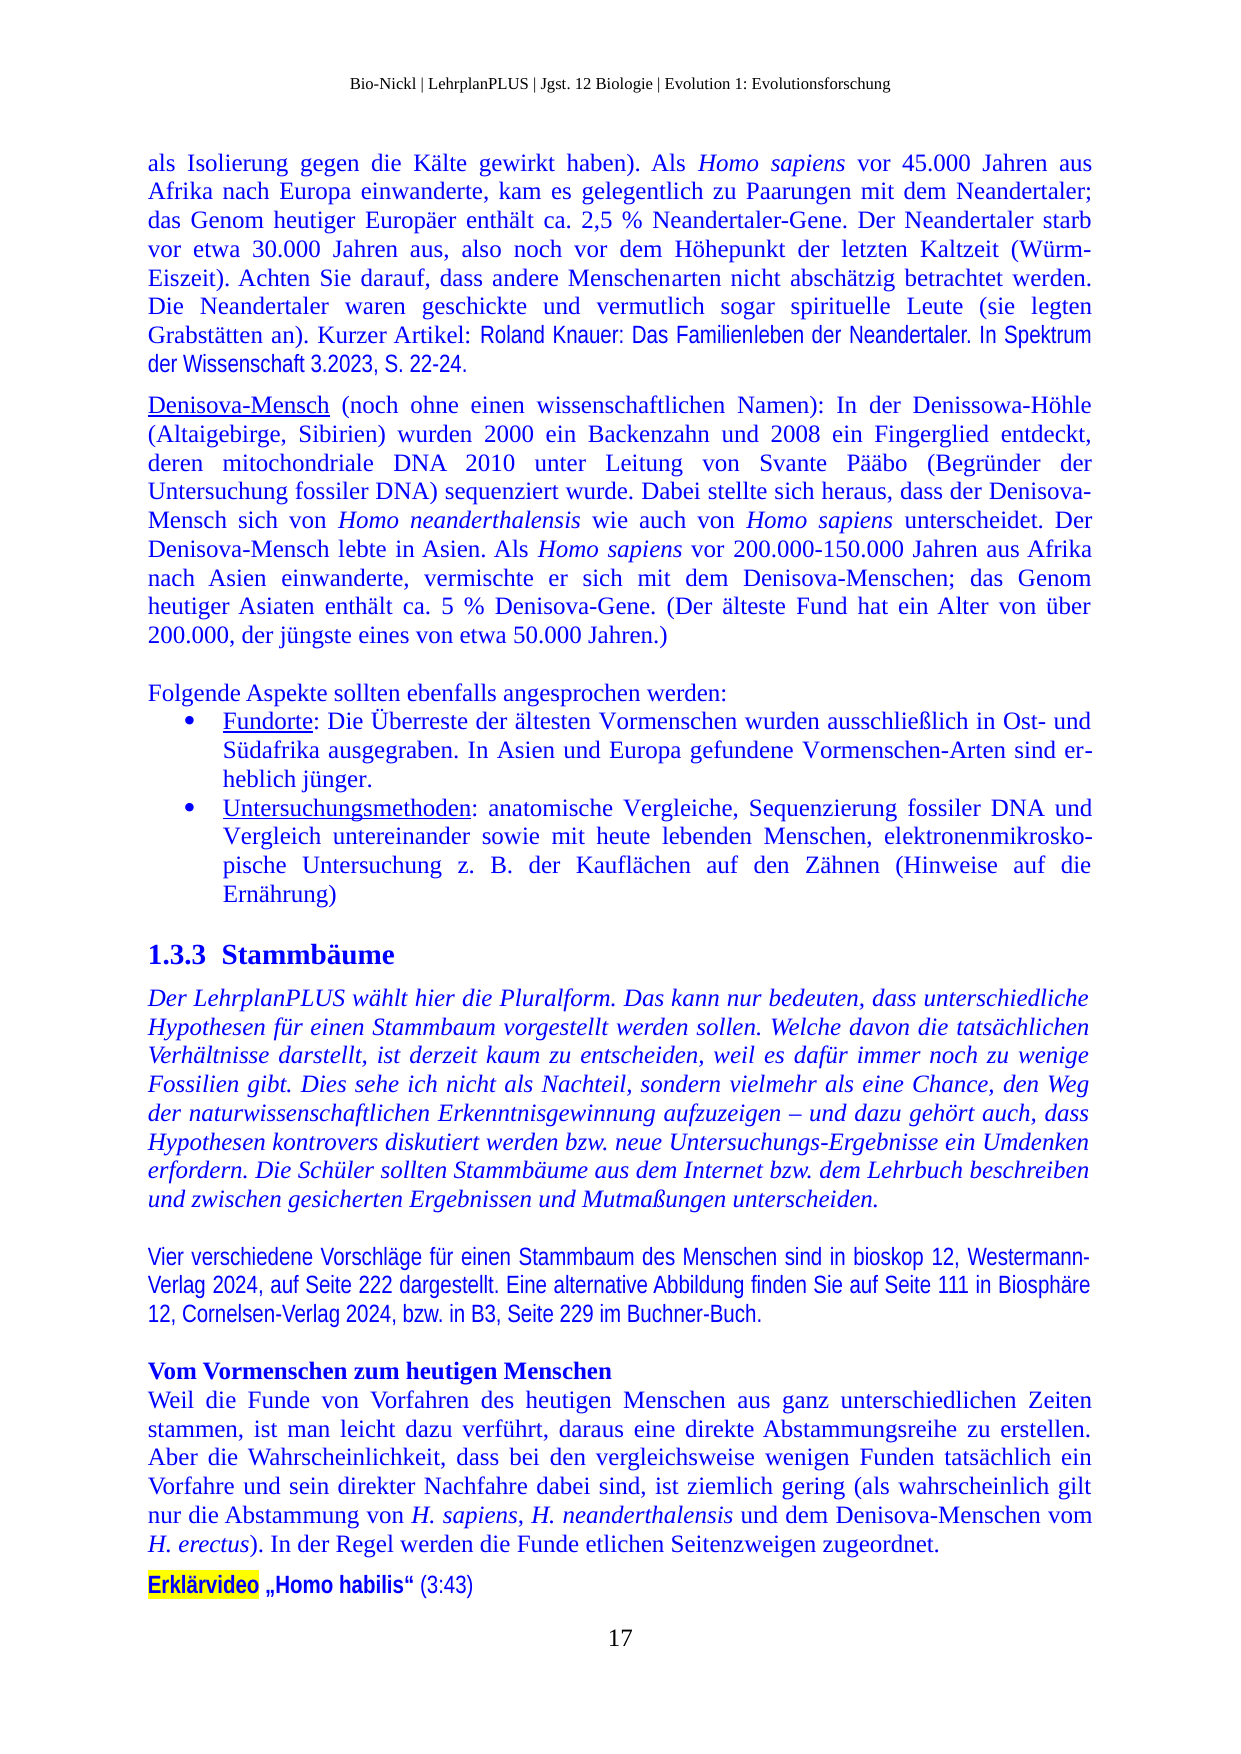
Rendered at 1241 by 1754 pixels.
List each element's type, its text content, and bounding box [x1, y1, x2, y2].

text Erklärvideo „Homo habilis“ (3:43) [259, 1570, 1093, 1599]
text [148, 148, 1093, 378]
text Folgende Aspekte sollten ebenfalls angesprochen werden: [148, 678, 1093, 706]
text Weil die Funde von Vorfahren des heutigen Menschen aus ganz unterschiedlichen Zeiten stammen, ist man leicht dazu verführt, daraus eine direkte Abstammungsreihe zu erstellen. Aber die Wahrscheinlichkeit, dass bei den vergleichsweise wenigen Funden tatsächlich ein Vorfahre und sein direkter Nachfahre dabei sind, ist ziemlich gering (als wahrscheinlich gilt nur die Abstammung von H. sapiens, H. neanderthalensis und dem Denisova-Menschen vom H. erectus). In der Regel werden die Funde etlichen Seitenzweigen zugeordnet. [148, 1385, 1093, 1557]
text Denisova-Mensch (noch ohne einen wissenschaftlichen Namen): In der Denissowa-Höhle (Altaigebirge, Sibirien) wurden 2000 ein Backenzahn und 2008 ein Fingerglied entdeckt, deren mitochondriale DNA 2010 unter Leitung von Svante Pääbo (Begründer der Untersuchung fossiler DNA) sequenziert wurde. Dabei stellte sich heraus, dass der Denisova-Mensch sich von Homo neanderthalensis wie auch von Homo sapiens unterscheidet. Der Denisova-Mensch lebte in Asien. Als Homo sapiens vor 200.000-150.000 Jahren aus Afrika nach Asien einwanderte, vermischte er sich mit dem Denisova-Menschen; das Genom heutiger Asiaten enthält ca. 5 % Denisova-Gene. (Der älteste Fund hat ein Alter von über 200.000, der jüngste eines von etwa 50.000 Jahren.) [148, 390, 1093, 649]
list Fundorte: Die Überreste der ältesten Vormenschen wurden ausschließlich in Ost- und Südafrika ausgegraben. In Asien und Europa gefundene Vormenschen-Arten sind erheblich jünger. [185, 706, 1093, 793]
text Der LehrplanPLUS wählt hier die Pluralform. Das kann nur bedeuten, dass unterschiedliche Hypothesen für einen Stammbaum vorgestellt werden sollen. Welche davon die tatsächlichen Verhältnisse darstellt, ist derzeit kaum zu entscheiden, weil es dafür immer noch zu wenige Fossilien gibt. Dies sehe ich nicht als Nachteil, sondern vielmehr als eine Chance, den Weg der naturwissenschaftlichen Erkenntnisgewinnung aufzuzeigen – und dazu gehört auch, dass Hypothesen kontrovers diskutiert werden bzw. neue Untersuchungs-Ergebnisse ein Umdenken erfordern. Die Schüler sollten Stammbäume aus dem Internet bzw. dem Lehrbuch beschreiben und zwischen gesicherten Ergebnissen und Mutmaßungen unterscheiden. [148, 983, 1093, 1213]
list Untersuchungsmethoden: anatomische Vergleiche, Sequenzierung fossiler DNA und Vergleich untereinander sowie mit heute lebenden Menschen, elektronenmikroskopische Untersuchung z. B. der Kauflächen auf den Zähnen (Hinweise auf die Ernährung) [185, 793, 1093, 908]
text Vom Vormenschen zum heutigen Menschen [148, 1356, 1093, 1385]
text Vier verschiedene Vorschläge für einen Stammbaum des Menschen sind in bioskop 12, Westermann-Verlag 2024, auf Seite 222 dargestellt. Eine alternative Abbildung finden Sie auf Seite 111 in Biosphäre 12, Cornelsen-Verlag 2024, bzw. in B3, Seite 229 im Buchner-Buch. [148, 1242, 1093, 1327]
text 1.3.3 Stammbäume [148, 937, 1093, 970]
